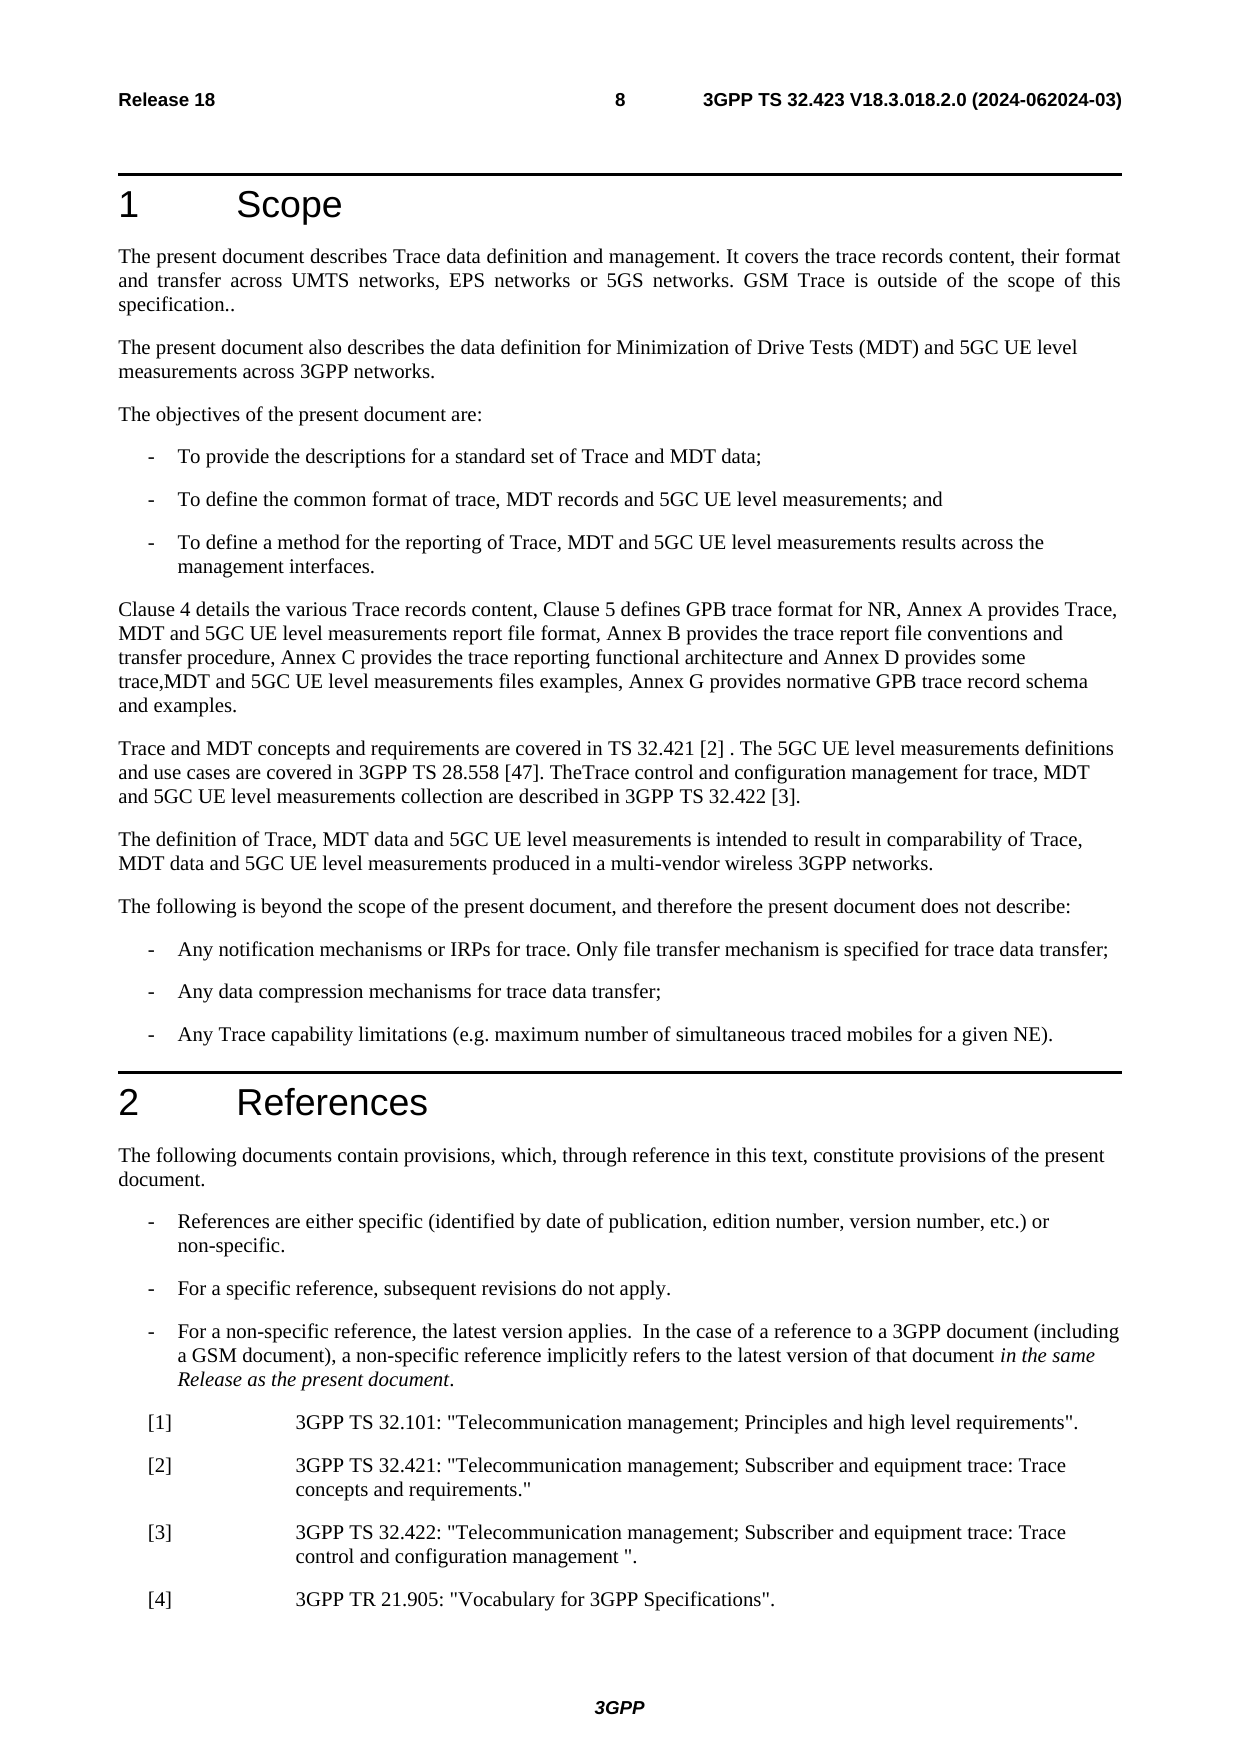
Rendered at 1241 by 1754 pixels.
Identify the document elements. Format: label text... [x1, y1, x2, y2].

text - References are either specific (identified by date of publication, edition number, version number, etc.) or non-specific. [148, 1209, 1122, 1257]
text [2] 3GPP TS 32.421: "Telecommunication management; Subscriber and equipment trace: Trace concepts and requirements." [148, 1453, 1122, 1501]
text The present document also describes the data definition for Minimization of Drive Tests (MDT) and 5GC UE level measurements across 3GPP networks. [118, 335, 1122, 383]
text - Any notification mechanisms or IRPs for trace. Only file transfer mechanism is specified for trace data transfer; [148, 937, 1122, 961]
text Trace and MDT concepts and requirements are covered in TS 32.421 [2] . The 5GC UE level measurements definitions and use cases are covered in 3GPP TS 28.558 [47]. TheTrace control and configuration management for trace, MDT and 5GC UE level measurements collection are described in 3GPP TS 32.422 [3]. [118, 736, 1122, 808]
text [1] 3GPP TS 32.101: "Telecommunication management; Principles and high level requirements". [148, 1410, 1122, 1434]
text - Any Trace capability limitations (e.g. maximum number of simultaneous traced mobiles for a given NE). [148, 1022, 1122, 1046]
text Clause 4 details the various Trace records content, Clause 5 defines GPB trace format for NR, Annex A provides Trace, MDT and 5GC UE level measurements report file format, Annex B provides the trace report file conventions and transfer procedure, Annex C provides the trace reporting functional architecture and Annex D provides some trace,MDT and 5GC UE level measurements files examples, Annex G provides normative GPB trace record schema and examples. [118, 597, 1122, 717]
text [4] 3GPP TR 21.905: "Vocabulary for 3GPP Specifications". [148, 1587, 1122, 1611]
text The definition of Trace, MDT data and 5GC UE level measurements is intended to result in comparability of Trace, MDT data and 5GC UE level measurements produced in a multi-vendor wireless 3GPP networks. [118, 827, 1122, 875]
text - Any data compression mechanisms for trace data transfer; [148, 979, 1122, 1003]
subtitle 1 Scope [118, 176, 1122, 225]
text The objectives of the present document are: [118, 402, 1122, 426]
subtitle 2 References [118, 1074, 1122, 1124]
text - To define a method for the reporting of Trace, MDT and 5GC UE level measurements results across the management interfaces. [148, 530, 1122, 578]
text - To provide the descriptions for a standard set of Trace and MDT data; [148, 444, 1122, 468]
text - For a non-specific reference, the latest version applies. In the case of a reference to a 3GPP document (including a GSM document), a non-specific reference implicitly refers to the latest version of that document in the same Release as the present document. [148, 1319, 1122, 1391]
text The following documents contain provisions, which, through reference in this text, constitute provisions of the present document. [118, 1142, 1122, 1191]
text The present document describes Trace data definition and management. It covers the trace records content, their format and transfer across UMTS networks, EPS networks or 5GS networks. GSM Trace is outside of the scope of this specification.. [118, 244, 1122, 316]
text The following is beyond the scope of the present document, and therefore the present document does not describe: [118, 894, 1122, 918]
text - To define the common format of trace, MDT records and 5GC UE level measurements; and [148, 487, 1122, 511]
text - For a specific reference, subsequent revisions do not apply. [148, 1276, 1122, 1300]
text [3] 3GPP TS 32.422: "Telecommunication management; Subscriber and equipment trace: Trace control and configuration management ". [148, 1520, 1122, 1568]
